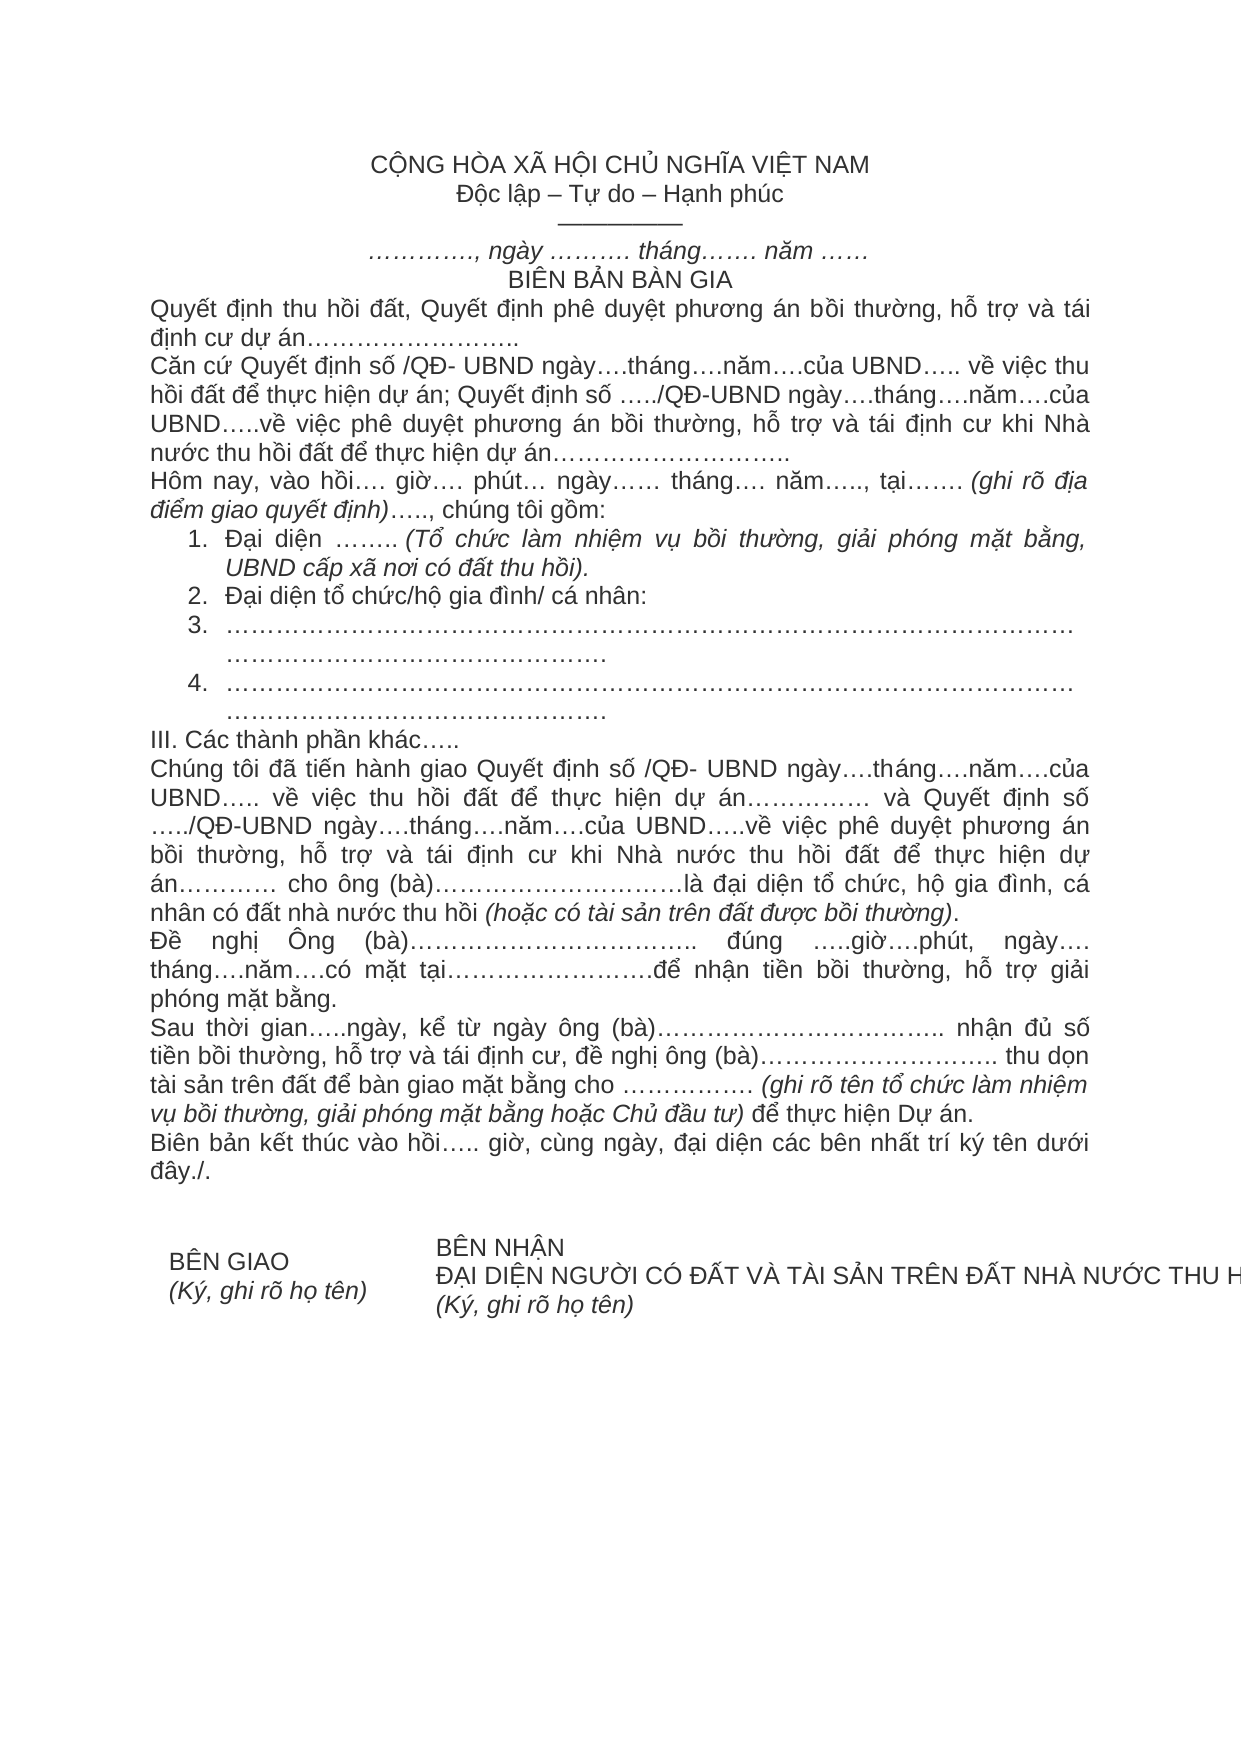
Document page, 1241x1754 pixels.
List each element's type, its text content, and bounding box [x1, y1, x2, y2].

text …………., ngày ………. tháng……. năm …… [150, 236, 1090, 265]
table_header BÊN GIAO (Ký, ghi rõ họ tên) [150, 1214, 417, 1337]
list …………………………………………………………………………………………………………………………………. [187, 667, 1090, 725]
text Đề nghị Ông (bà)…………………………….. đúng …..giờ….phút, ngày…. tháng….năm….có mặt tại…………………….để nhận tiền bồi thường, hỗ trợ giải phóng mặt bằng. [150, 926, 1090, 1012]
text Chúng tôi đã tiến hành giao Quyết định số /QĐ- UBND ngày….tháng….năm….của UBND….. về việc thu hồi đất để thực hiện dự án…………… và Quyết định số …../QĐ-UBND ngày….tháng….năm….của UBND…..về việc phê duyệt phương án bồi thường, hỗ trợ và tái định cư khi Nhà nước thu hồi đất để thực hiện dự án………… cho ông (bà)…………………………là đại diện tổ chức, hộ gia đình, cá nhân có đất nhà nước thu hồi (hoặc có tài sản trên đất được bồi thường). [150, 754, 1090, 926]
text Sau thời gian…..ngày, kể từ ngày ông (bà)…………………………….. nhận đủ số tiền bồi thường, hỗ trợ và tái định cư, đề nghị ông (bà)……………………….. thu dọn tài sản trên đất để bàn giao mặt bằng cho ……………. (ghi rõ tên tổ chức làm nhiệm vụ bồi thường, giải phóng mặt bằng hoặc Chủ đầu tư) để thực hiện Dự án. [150, 1012, 1090, 1127]
text Biên bản kết thúc vào hồi….. giờ, cùng ngày, đại diện các bên nhất trí ký tên dưới đây./. [150, 1127, 1090, 1185]
list Đại diện …….. (Tổ chức làm nhiệm vụ bồi thường, giải phóng mặt bằng, UBND cấp xã nơi có đất thu hồi). [187, 524, 1090, 581]
text III. Các thành phần khác….. [150, 725, 1090, 754]
text Quyết định thu hồi đất, Quyết định phê duyệt phương án bồi thường, hỗ trợ và tái định cư dự án…………………….. [150, 294, 1090, 351]
list Đại diện tổ chức/hộ gia đình/ cá nhân: [187, 581, 1090, 610]
text BIÊN BẢN BÀN GIA [150, 265, 1090, 294]
table_header BÊN NHẬN ĐẠI DIỆN NGƯỜI CÓ ĐẤT VÀ TÀI SẢN TRÊN ĐẤT NHÀ NƯỚC THU HỒI (Ký, ghi rõ họ tên) [417, 1214, 1240, 1337]
list …………………………………………………………………………………………………………………………………. [187, 610, 1090, 667]
text Căn cứ Quyết định số /QĐ- UBND ngày….tháng….năm….của UBND….. về việc thu hồi đất để thực hiện dự án; Quyết định số …../QĐ-UBND ngày….tháng….năm….của UBND…..về việc phê duyệt phương án bồi thường, hỗ trợ và tái định cư khi Nhà nước thu hồi đất để thực hiện dự án……………………….. [150, 351, 1090, 466]
text CỘNG HÒA XÃ HỘI CHỦ NGHĨA VIỆT NAM Độc lập – Tự do – Hạnh phúc ————— [150, 150, 1090, 236]
text Hôm nay, vào hồi…. giờ…. phút… ngày…… tháng…. năm….., tại……. (ghi rõ địa điểm giao quyết định)….., chúng tôi gồm: [150, 466, 1090, 524]
